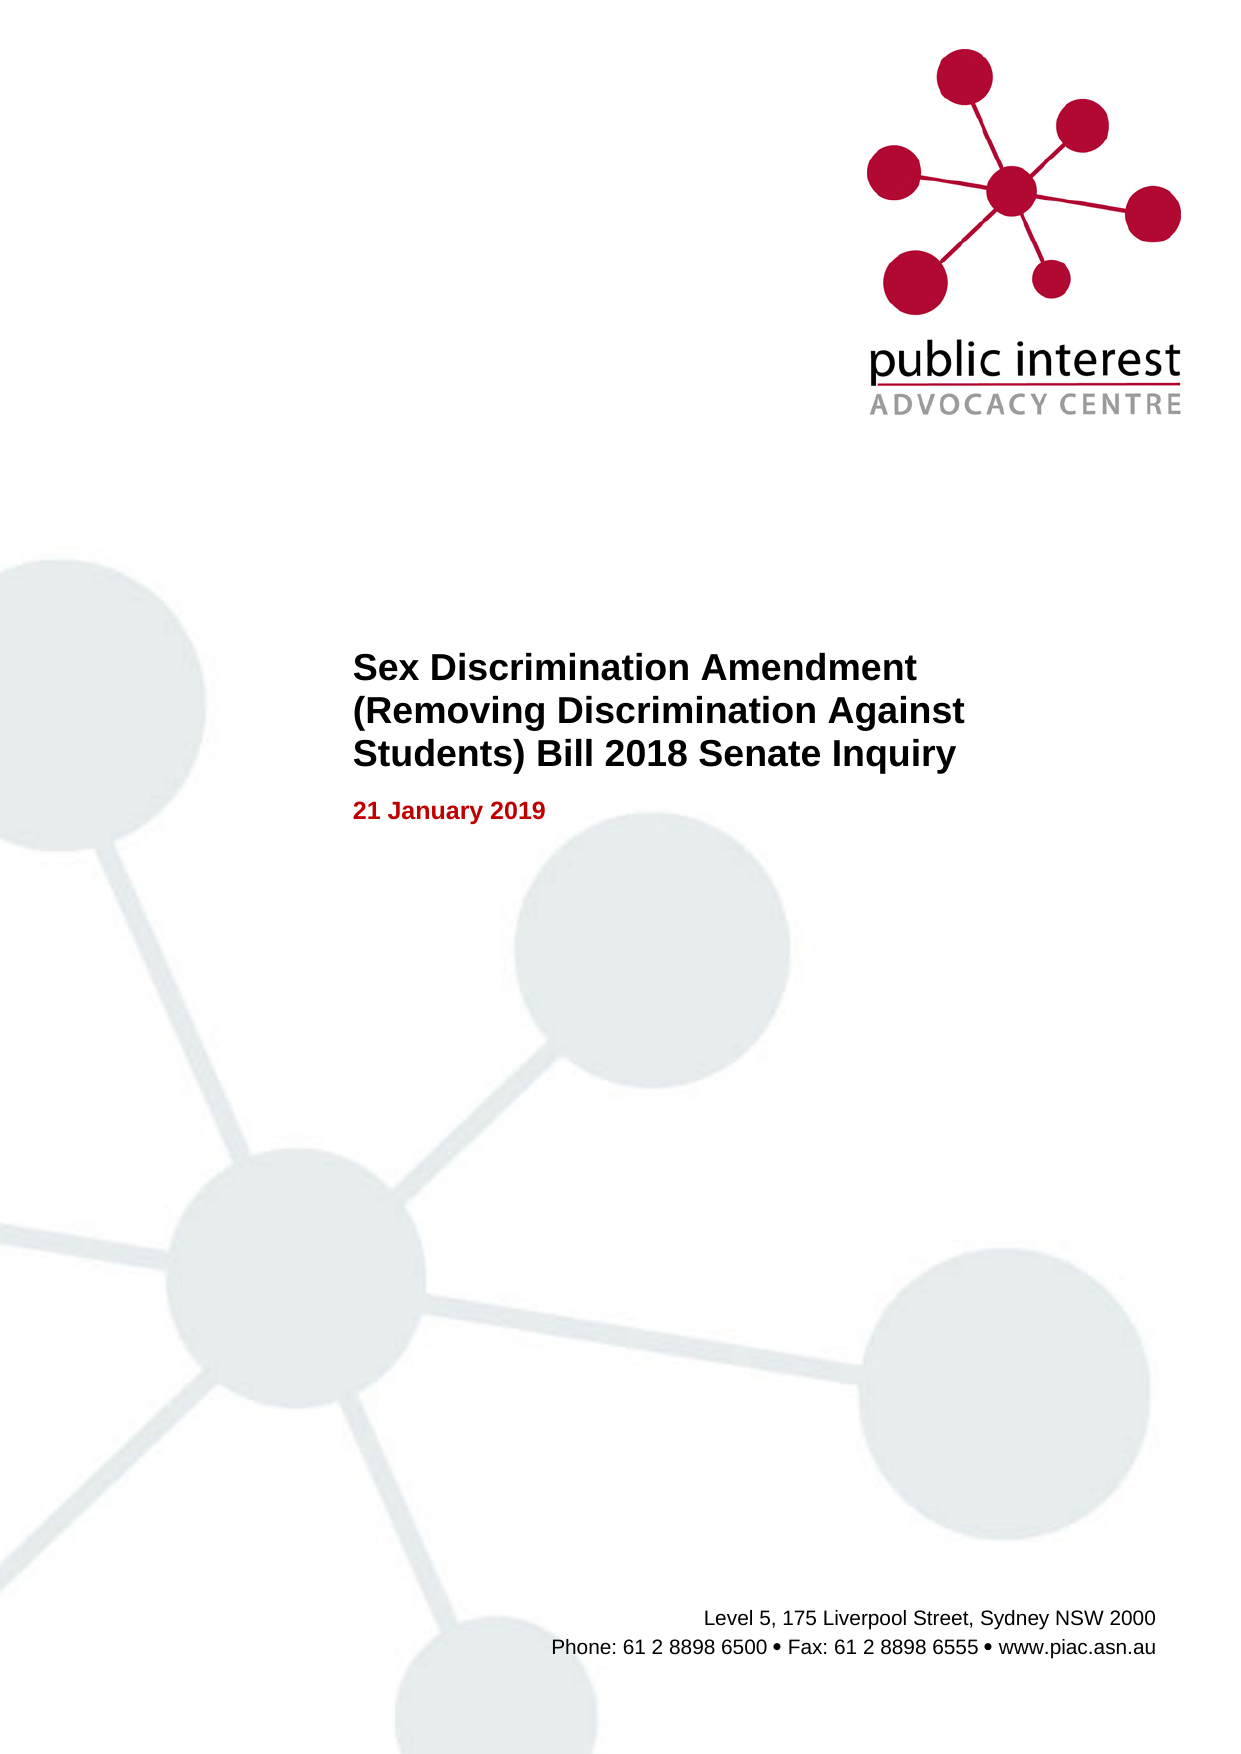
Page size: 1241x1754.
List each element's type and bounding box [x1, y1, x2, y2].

picture [857, 37, 1191, 426]
picture [0, 530, 1241, 1754]
